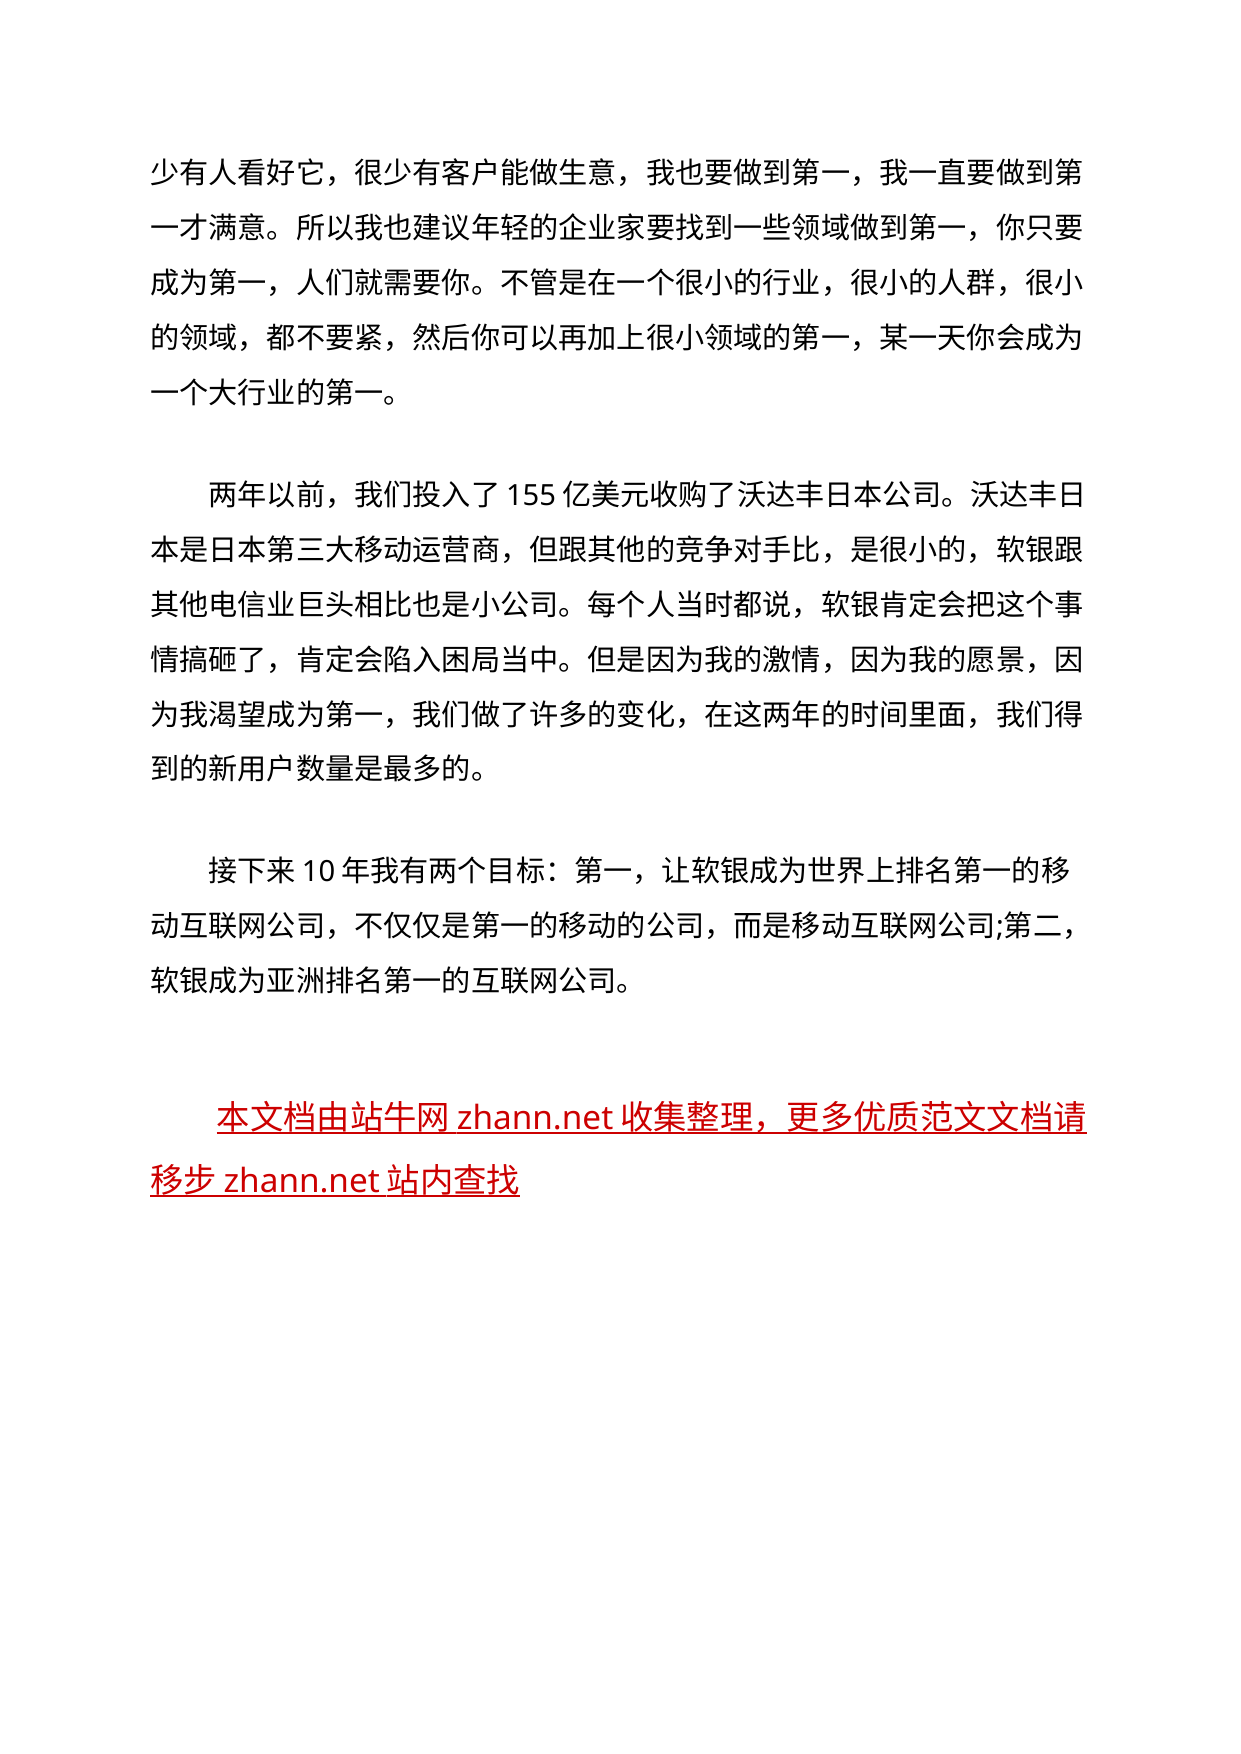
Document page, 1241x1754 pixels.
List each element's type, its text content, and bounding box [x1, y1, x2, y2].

text 本文档由站牛网zhann.net收集整理，更多优质范文文档请移步zhann.net站内查找 [150, 1091, 1090, 1202]
text 接下来10年我有两个目标：第一，让软银成为世界上排名第一的移动互联网公司，不仅仅是第一的移动的公司，而是移动互联网公司;第二，软银成为亚洲排名第一的互联网公司。 [150, 848, 1090, 1000]
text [150, 150, 1090, 412]
text 两年以前，我们投入了155亿美元收购了沃达丰日本公司。沃达丰日本是日本第三大移动运营商，但跟其他的竞争对手比，是很小的，软银跟其他电信业巨头相比也是小公司。每个人当时都说，软银肯定会把这个事情搞砸了，肯定会陷入困局当中。但是因为我的激情，因为我的愿景，因为我渴望成为第一，我们做了许多的变化，在这两年的时间里面，我们得到的新用户数量是最多的。 [150, 471, 1090, 788]
